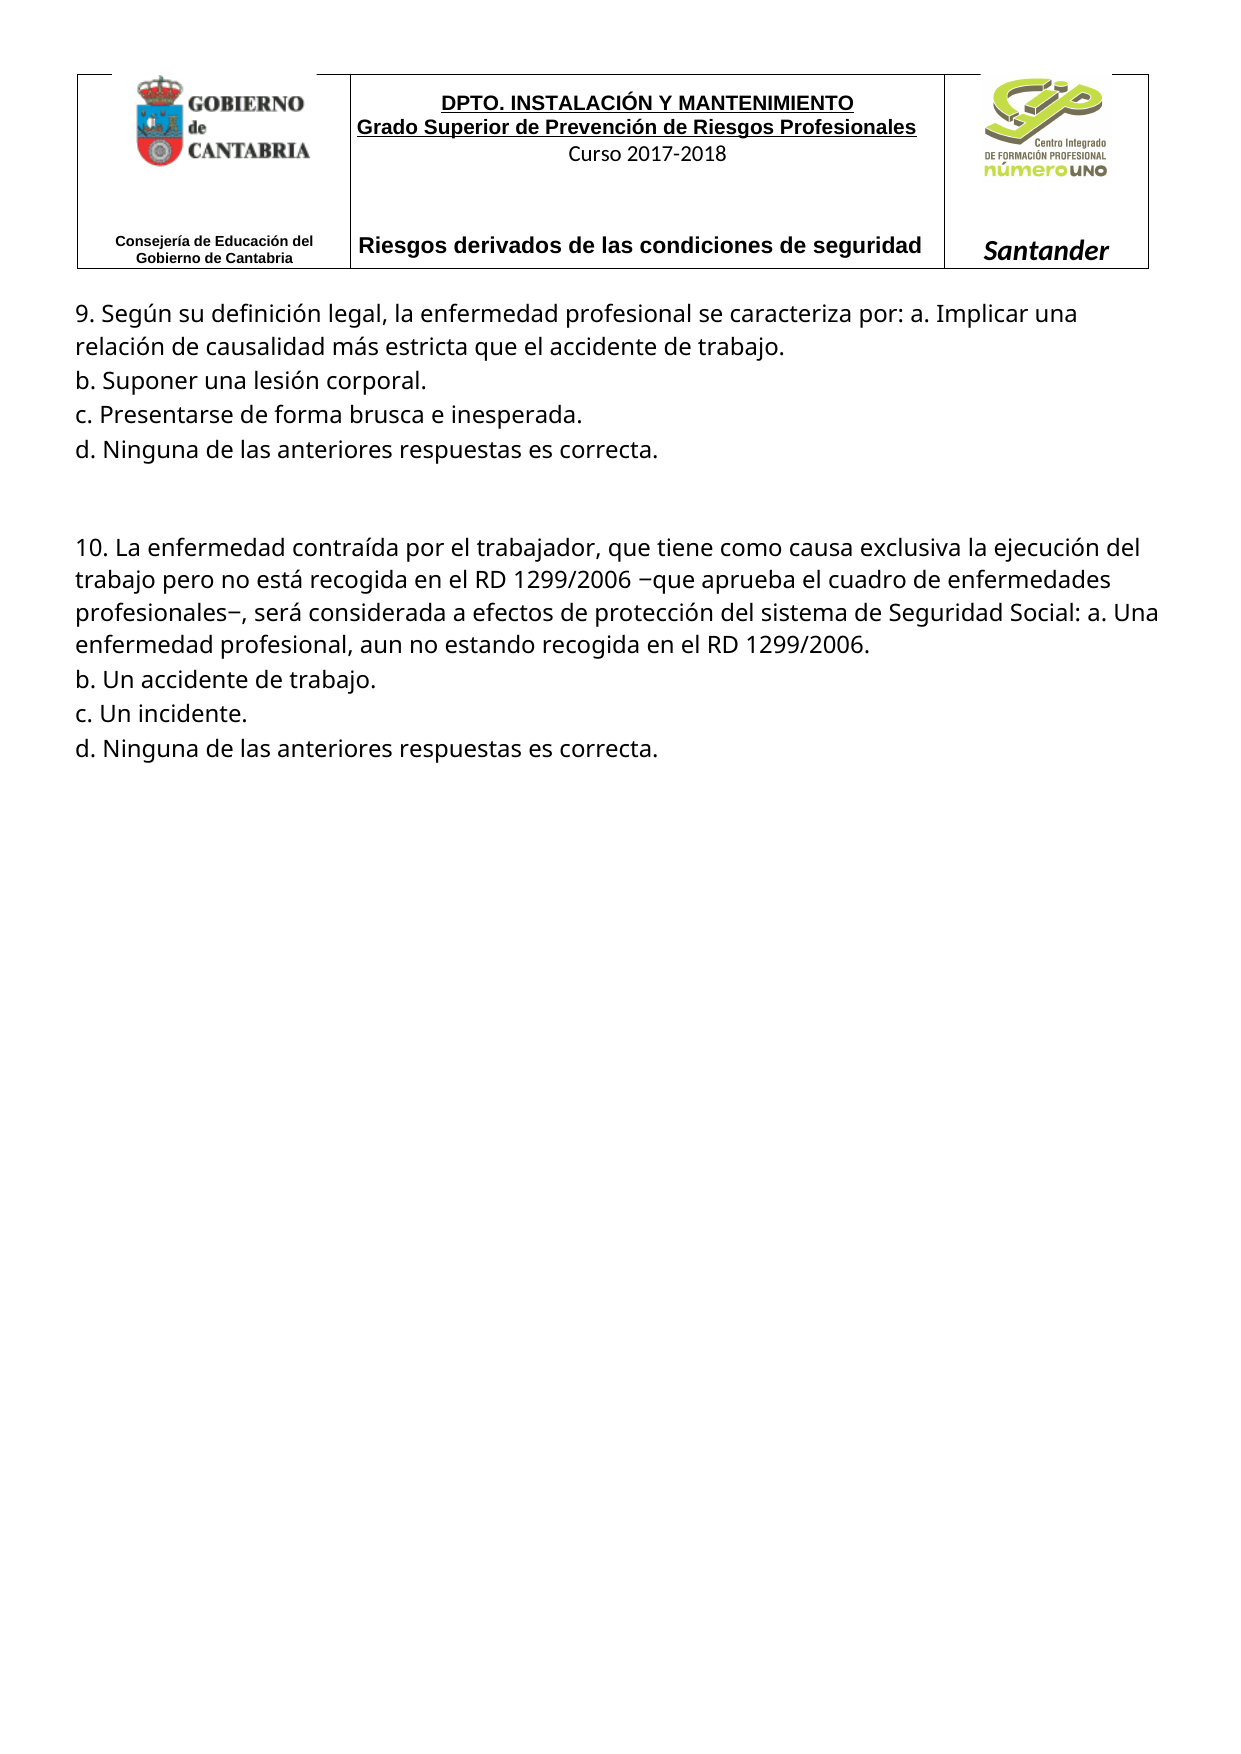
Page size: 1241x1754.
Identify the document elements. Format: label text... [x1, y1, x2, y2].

text b. Un accidente de trabajo. [75, 663, 1165, 695]
picture [980, 74, 1112, 183]
picture [112, 74, 317, 171]
text b. Suponer una lesión corporal. [75, 364, 1165, 396]
text 9. Según su definición legal, la enfermedad profesional se caracteriza por: a. Implicar una relación de causalidad más estricta que el accidente de trabajo. [75, 297, 1165, 362]
text c. Un incidente. [75, 697, 1165, 730]
text d. Ninguna de las anteriores respuestas es correcta. [75, 433, 1165, 465]
text d. Ninguna de las anteriores respuestas es correcta. [75, 732, 1165, 764]
text 10. La enfermedad contraída por el trabajador, que tiene como causa exclusiva la ejecución del trabajo pero no está recogida en el RD 1299/2006 ‒que aprueba el cuadro de enfermedades profesionales‒, será considerada a efectos de protección del sistema de Seguridad Social: a. Una enfermedad profesional, aun no estando recogida en el RD 1299/2006. [75, 531, 1165, 661]
text c. Presentarse de forma brusca e inesperada. [75, 398, 1165, 431]
